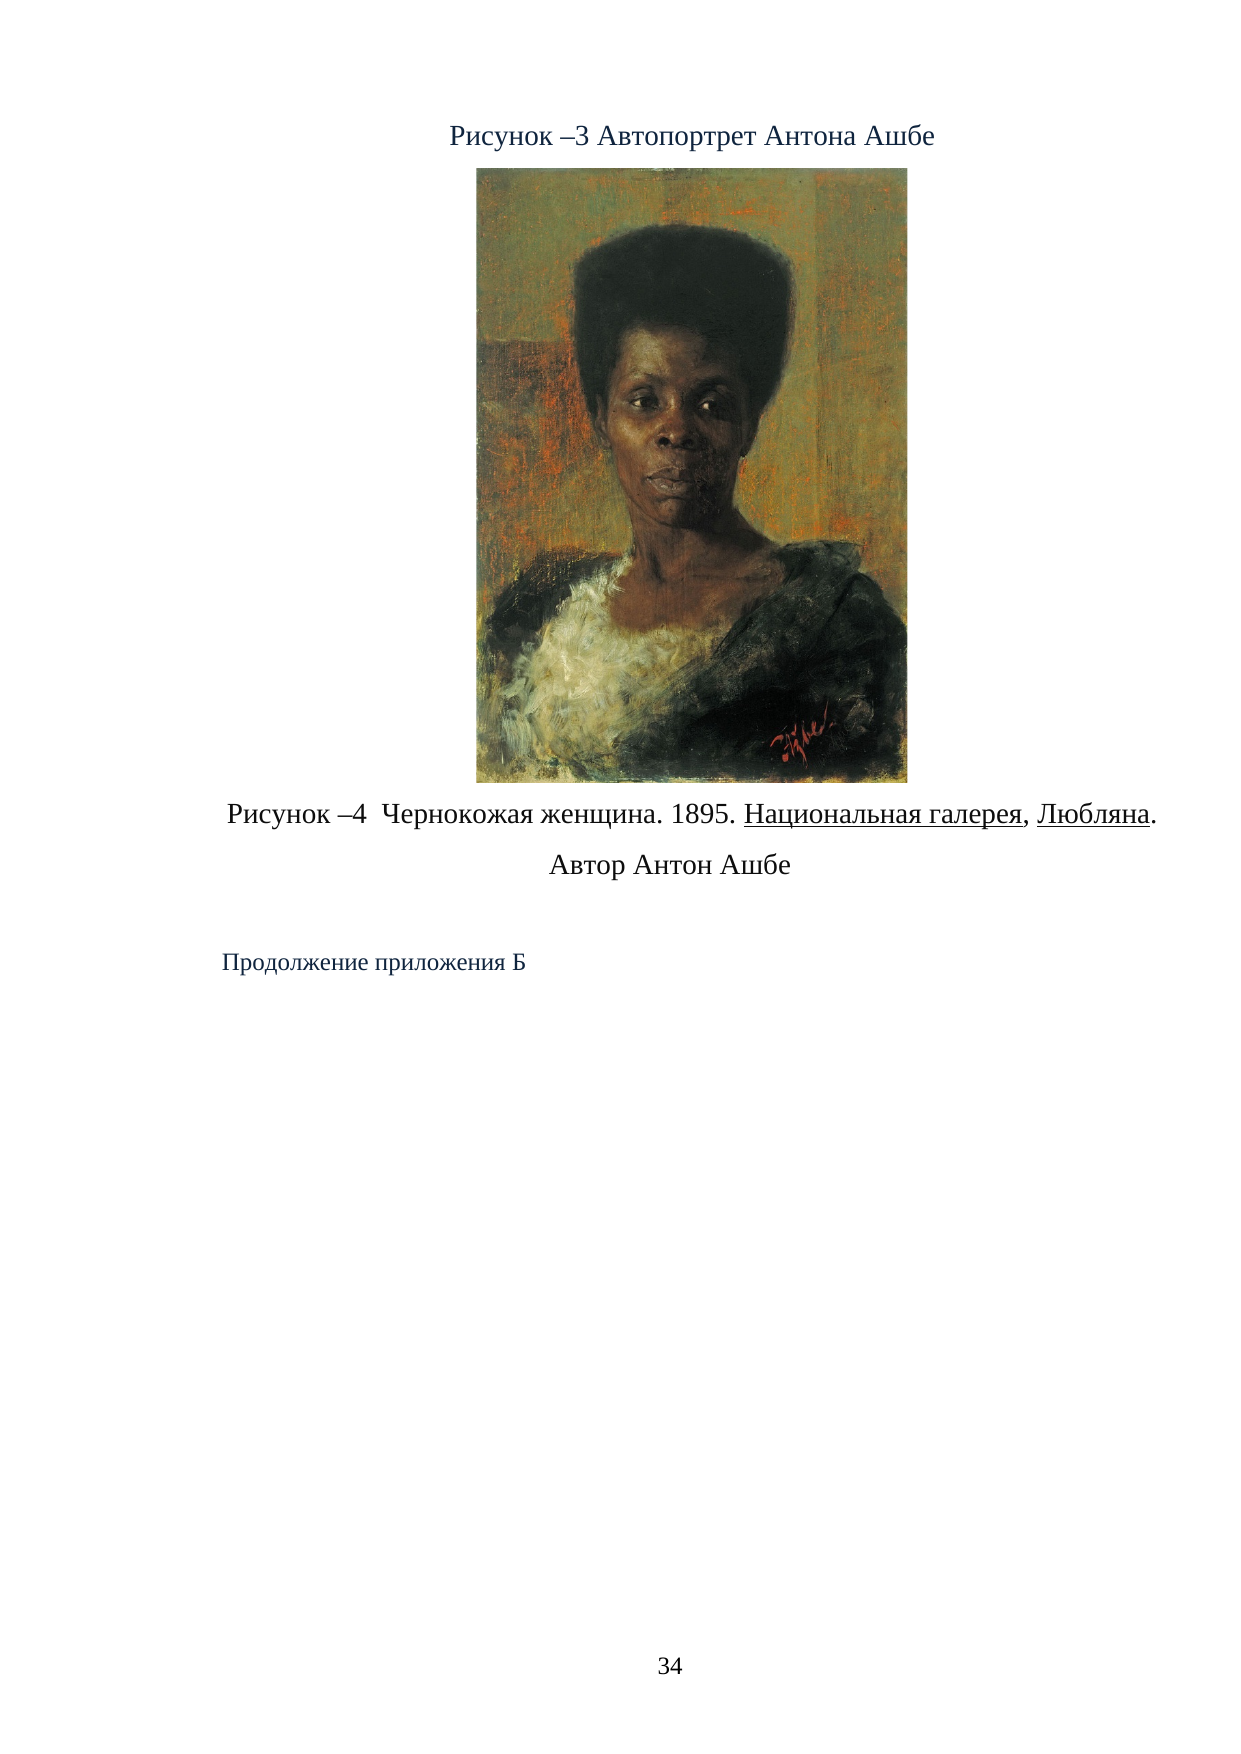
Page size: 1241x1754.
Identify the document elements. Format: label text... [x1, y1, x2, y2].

text Рисунок –3 Автопортрет Антона Ашбе [177, 118, 1162, 152]
text Продолжение приложения Б [177, 947, 1162, 976]
text Рисунок –4 Чернокожая женщина. 1895. Национальная галерея, Любляна. Автор Антон Ашбе [177, 797, 1162, 880]
picture [476, 168, 908, 783]
